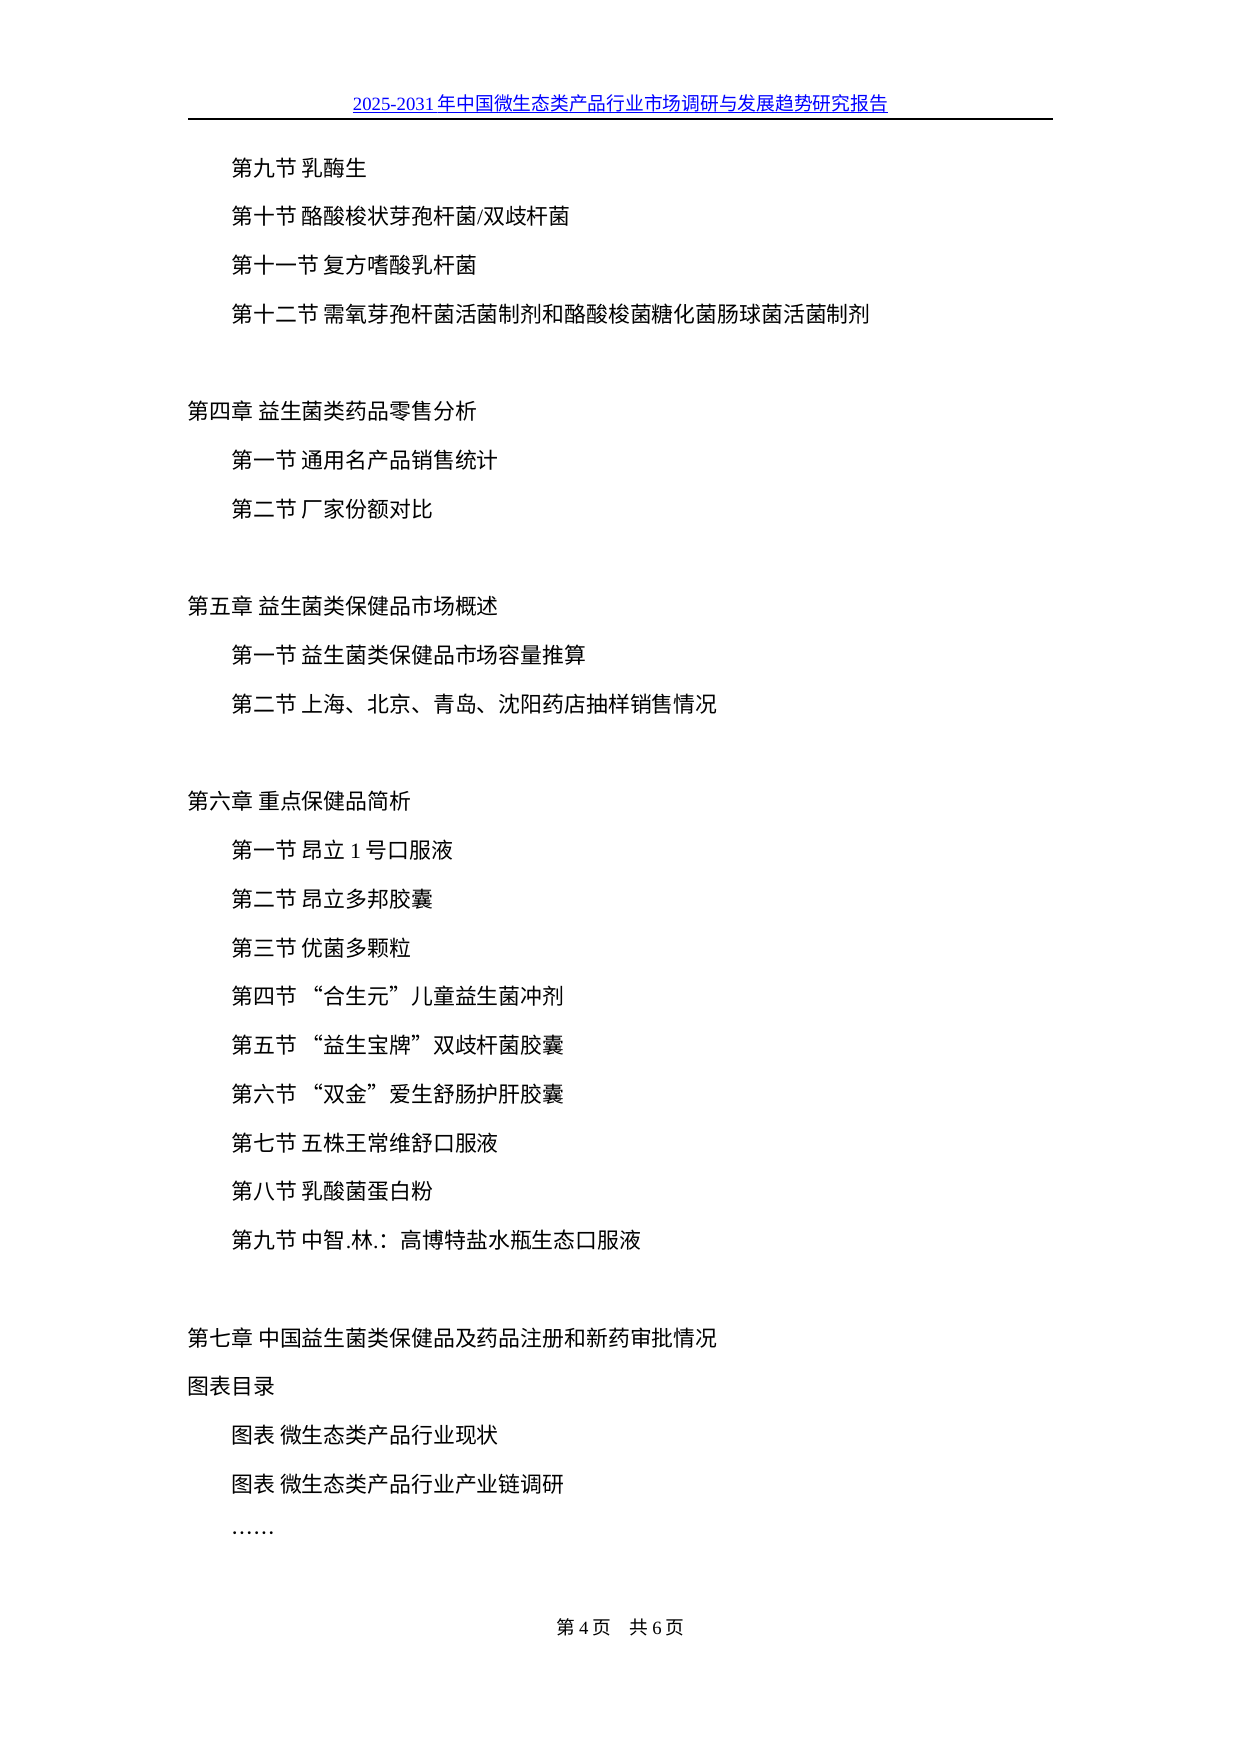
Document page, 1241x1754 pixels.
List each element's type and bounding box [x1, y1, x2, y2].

text [187, 150, 1053, 1548]
